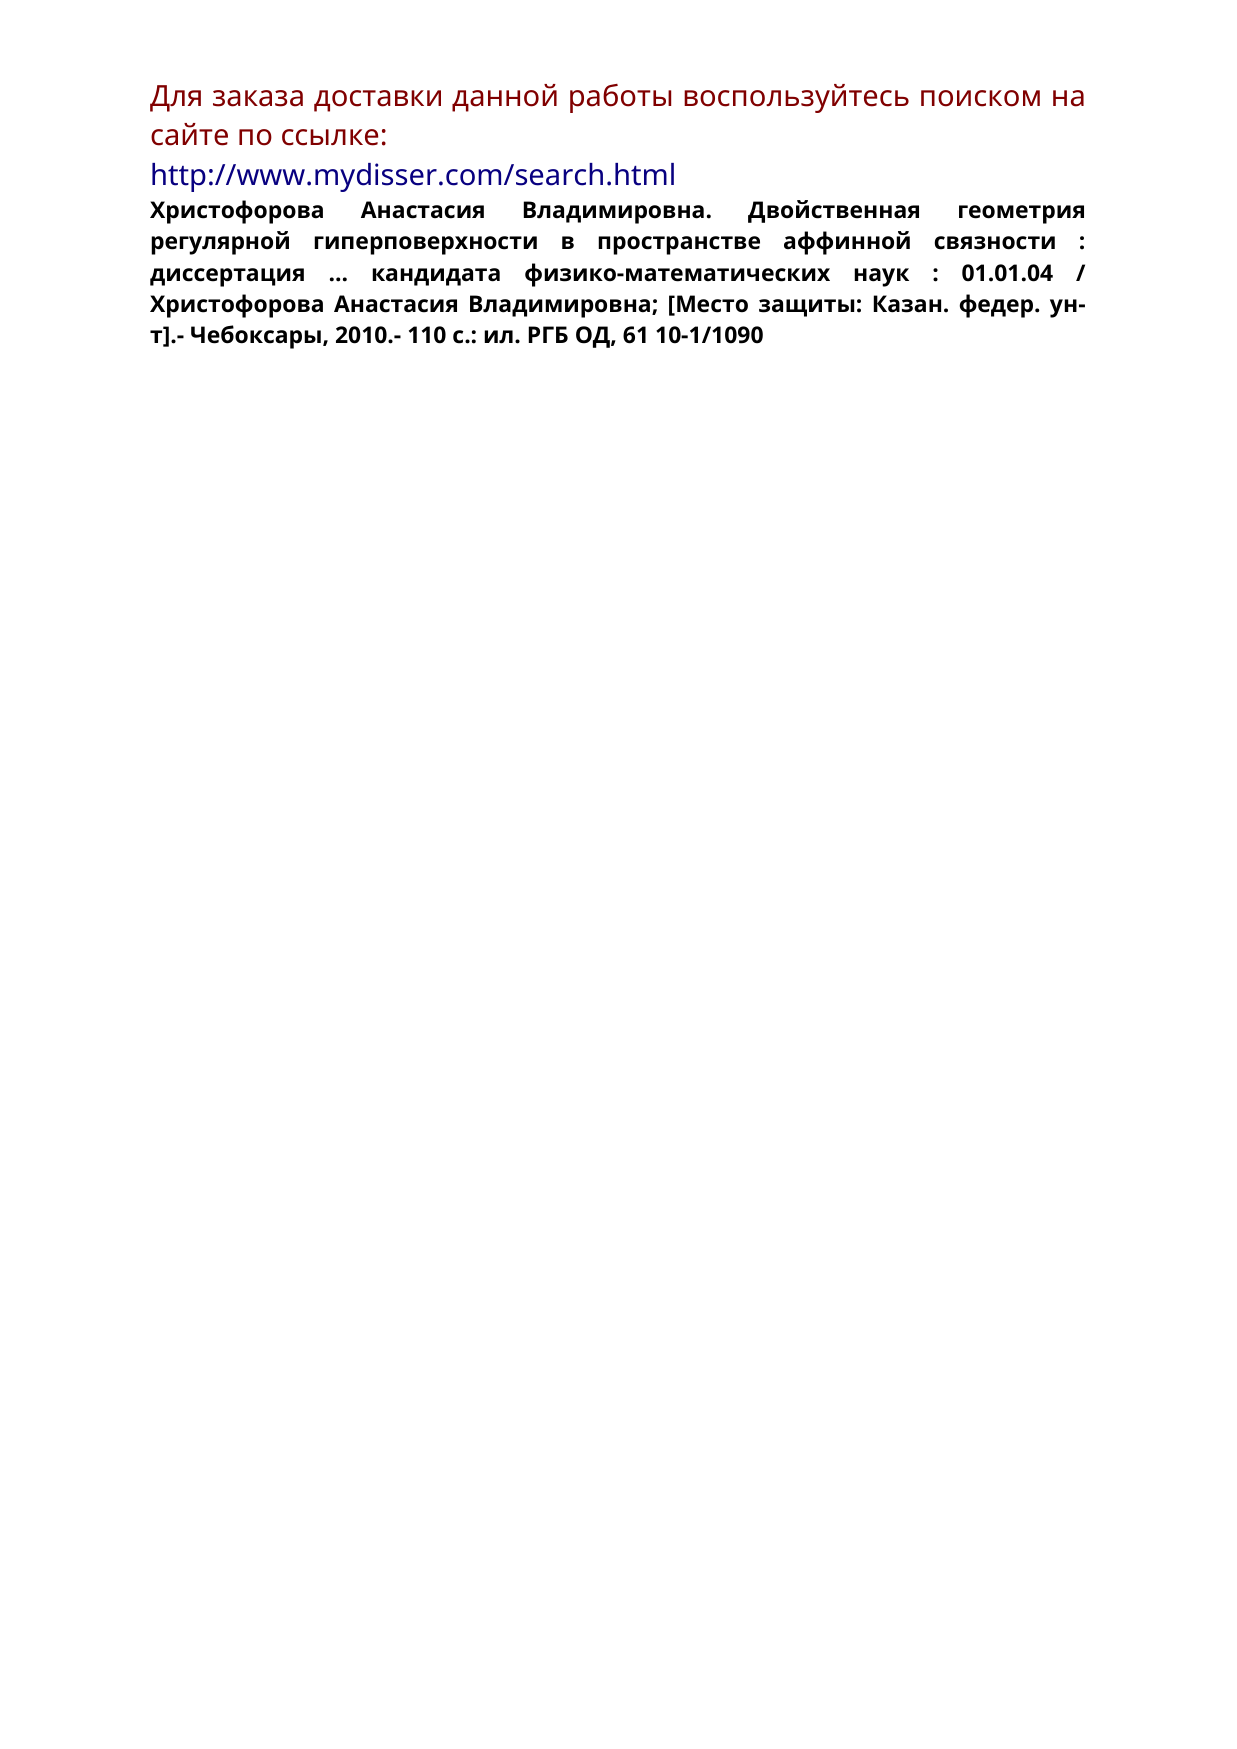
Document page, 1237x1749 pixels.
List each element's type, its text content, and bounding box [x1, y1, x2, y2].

text Христофорова Анастасия Владимировна. Двойственная геометрия регулярной гиперповерхности в пространстве аффинной связности : диссертация ... кандидата физико-математических наук : 01.01.04 / Христофорова Анастасия Владимировна; [Место защиты: Казан. федер. ун-т].- Чебоксары, 2010.- 110 с.: ил. РГБ ОД, 61 10-1/1090 [150, 194, 1086, 350]
